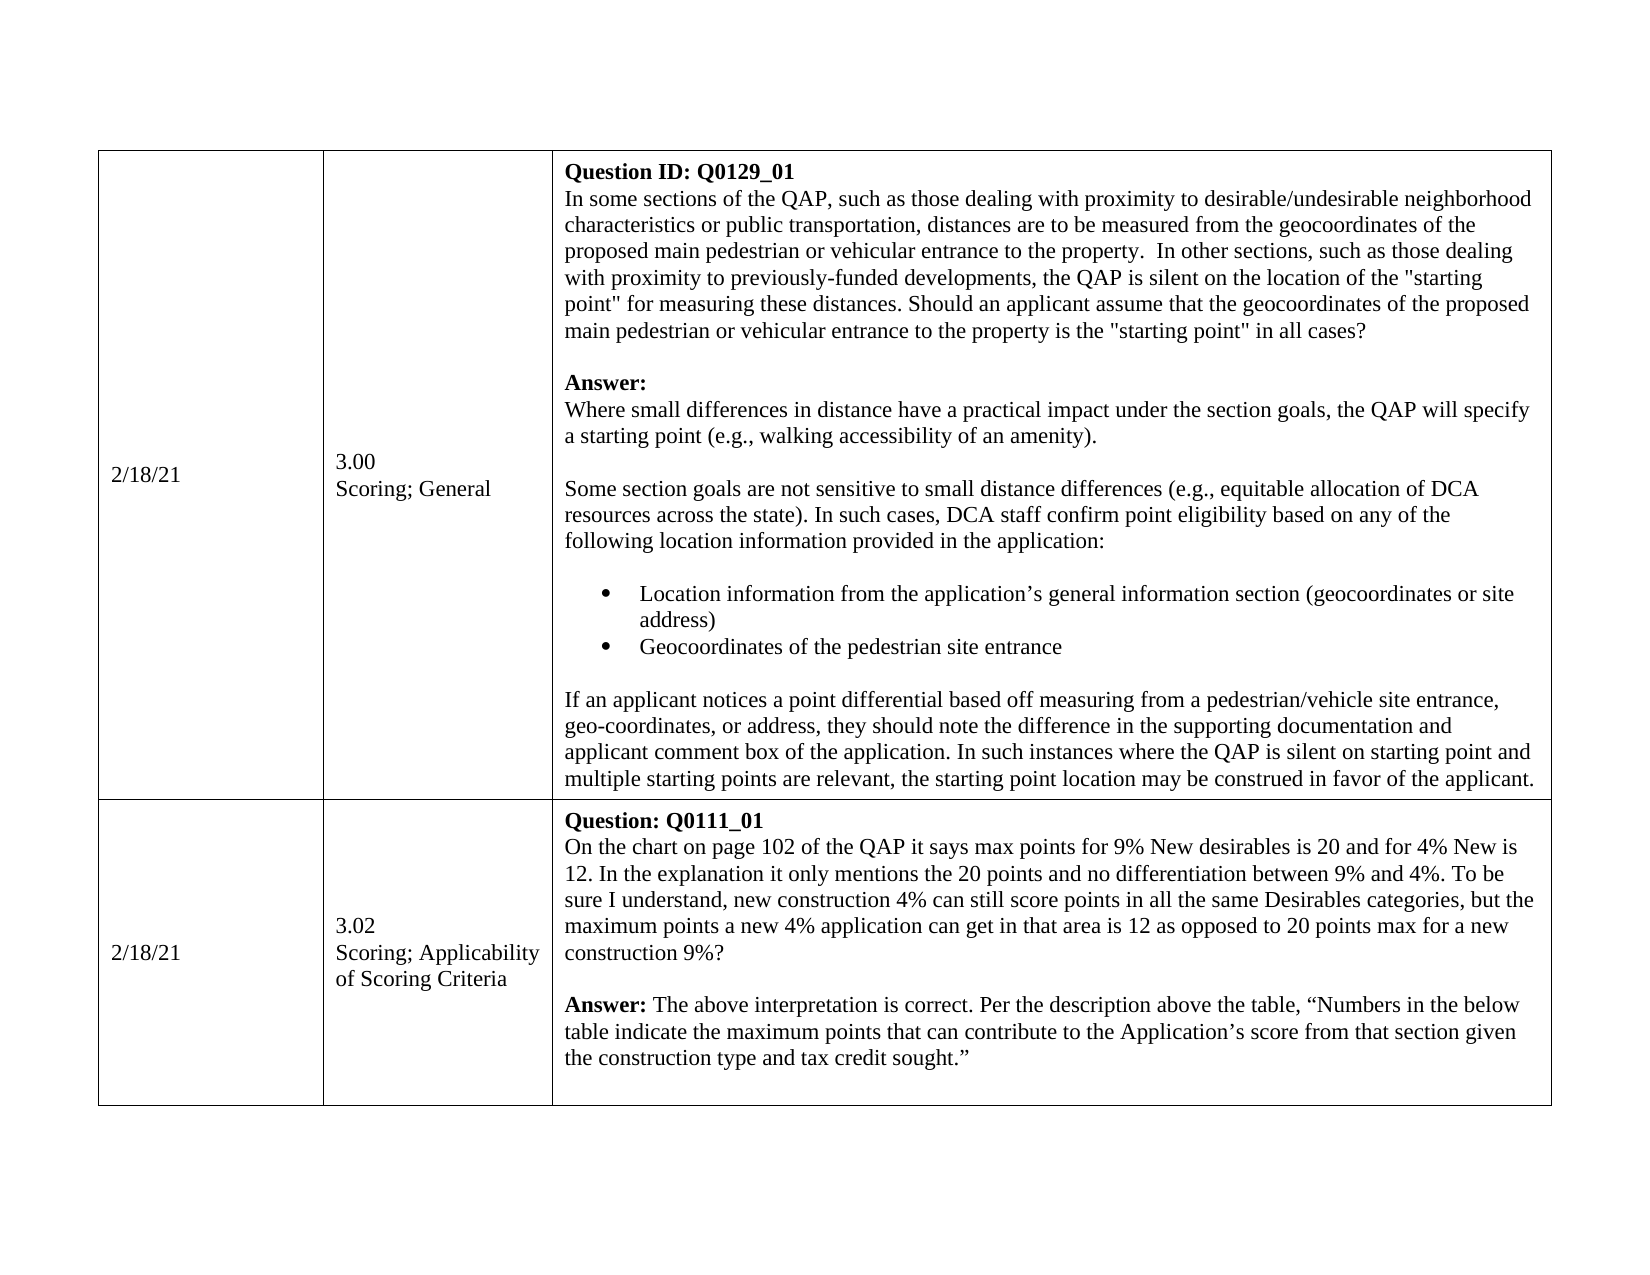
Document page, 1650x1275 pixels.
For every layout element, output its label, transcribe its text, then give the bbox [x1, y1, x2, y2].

table_cell 3.02 Scoring; Applicability of Scoring Criteria [324, 800, 552, 1104]
table_cell Question: Q0111_01 On the chart on page 102 of the QAP it says max points for 9% New desirables is 20 and for 4% New is 12. In the explanation it only mentions the 20 points and no differentiation between 9% and 4%. To be sure I understand, new construction 4% can still score points in all the same Desirables categories, but the maximum points a new 4% application can get in that area is 12 as opposed to 20 points max for a new construction 9%? Answer: The above interpretation is correct. Per the description above the table, “Numbers in the below table indicate the maximum points that can contribute to the Application’s score from that section given the construction type and tax credit sought.” [553, 800, 1551, 1104]
table_cell 3.00 Scoring; General [324, 151, 552, 798]
table_cell Question ID: Q0129_01 In some sections of the QAP, such as those dealing with proximity to desirable/undesirable neighborhood characteristics or public transportation, distances are to be measured from the geocoordinates of the proposed main pedestrian or vehicular entrance to the property. In other sections, such as those dealing with proximity to previously-funded developments, the QAP is silent on the location of the "starting point" for measuring these distances. Should an applicant assume that the geocoordinates of the proposed main pedestrian or vehicular entrance to the property is the "starting point" in all cases? Answer: Where small differences in distance have a practical impact under the section goals, the QAP will specify a starting point (e.g., walking accessibility of an amenity). Some section goals are not sensitive to small distance differences (e.g., equitable allocation of DCA resources across the state). In such cases, DCA staff confirm point eligibility based on any of the following location information provided in the application: Location information from the application’s general information section (geocoordinates or site address) Geocoordinates of the pedestrian site entrance If an applicant notices a point differential based off measuring from a pedestrian/vehicle site entrance, geo-coordinates, or address, they should note the difference in the supporting documentation and applicant comment box of the application. In such instances where the QAP is silent on starting point and multiple starting points are relevant, the starting point location may be construed in favor of the applicant. [553, 151, 1551, 798]
table_cell 2/18/21 [99, 151, 323, 798]
table_cell 2/18/21 [99, 800, 323, 1104]
